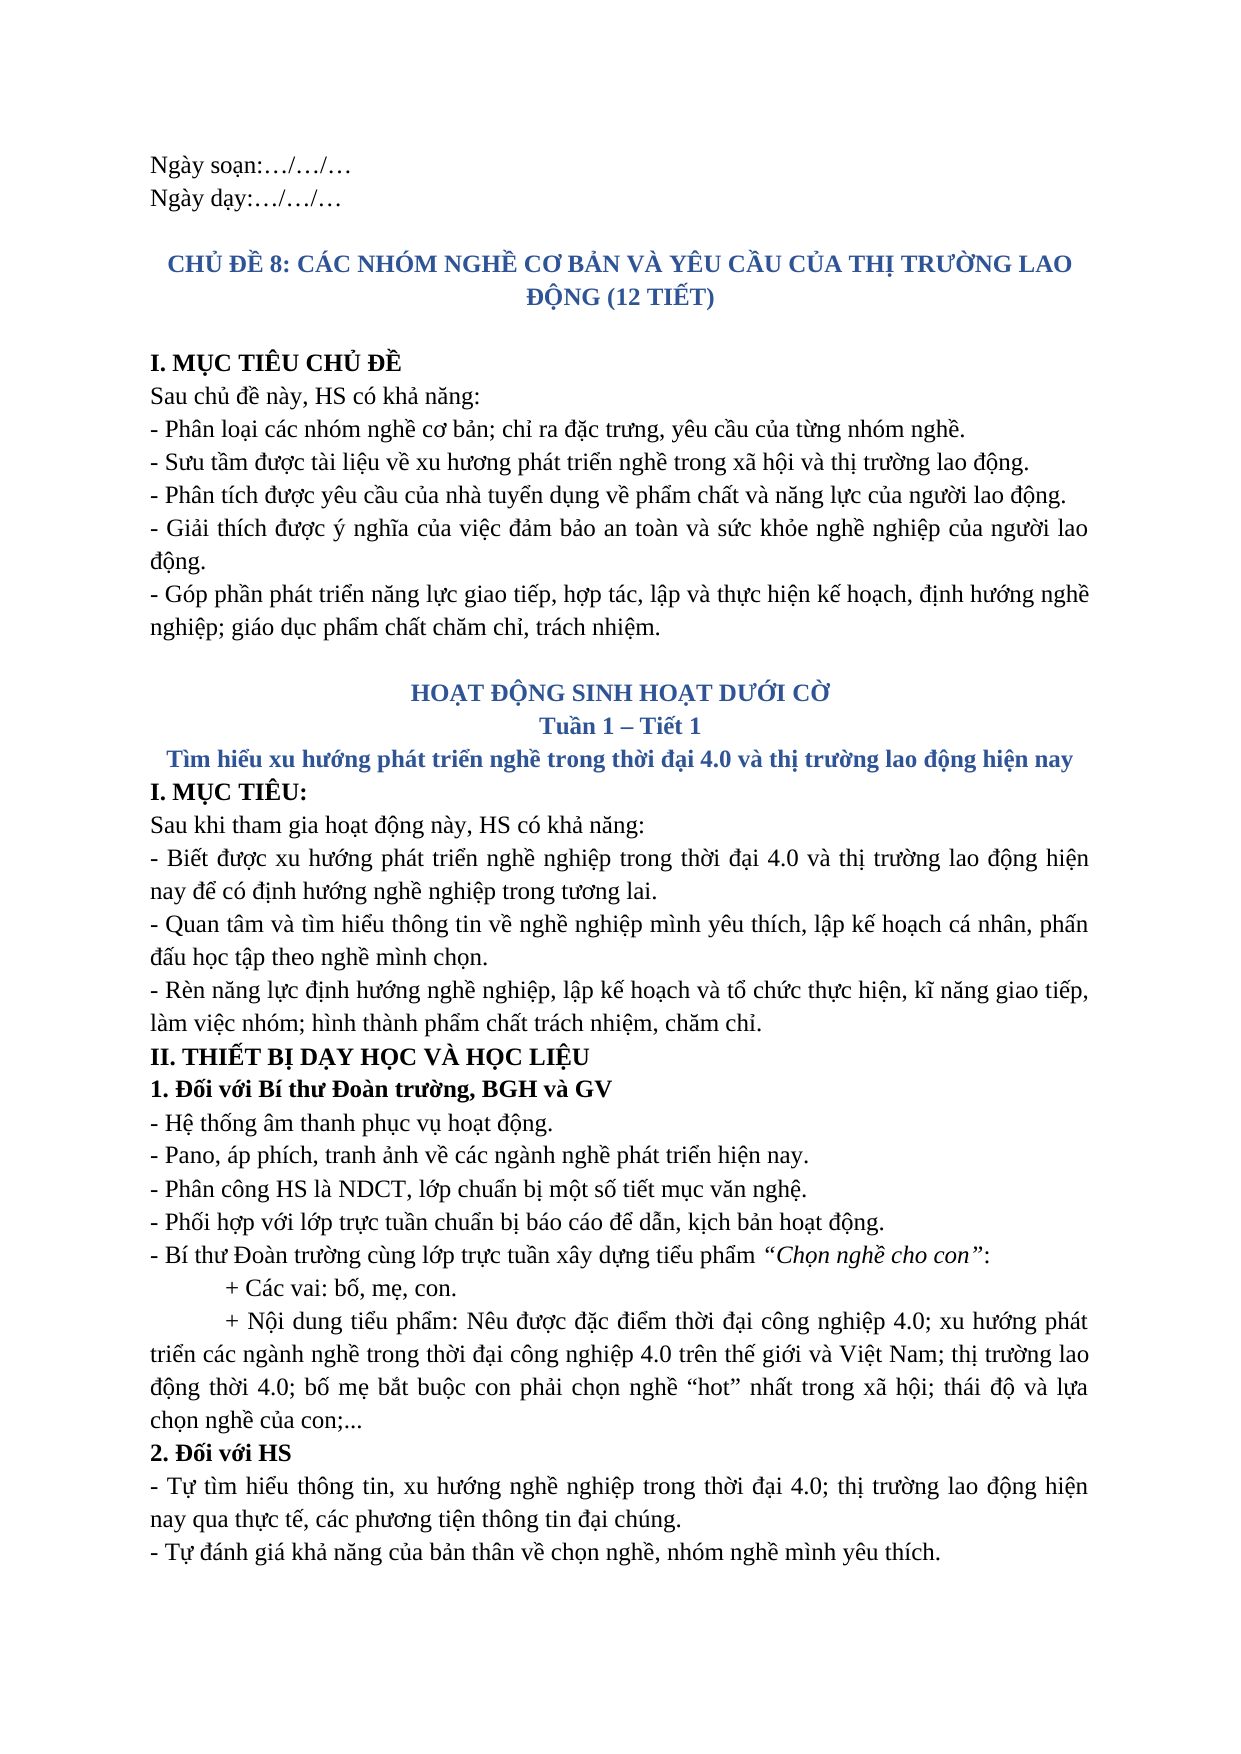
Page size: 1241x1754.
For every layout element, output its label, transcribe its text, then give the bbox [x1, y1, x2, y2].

text - Phân tích được yêu cầu của nhà tuyển dụng về phẩm chất và năng lực của người lao động. [150, 480, 1090, 509]
text - Rèn năng lực định hướng nghề nghiệp, lập kế hoạch và tổ chức thực hiện, kĩ năng giao tiếp, làm việc nhóm; hình thành phẩm chất trách nhiệm, chăm chỉ. [150, 976, 1090, 1037]
text 1. Đối với Bí thư Đoàn trường, BGH và GV [150, 1074, 1090, 1103]
text - Hệ thống âm thanh phục vụ hoạt động. [150, 1108, 1090, 1136]
text - Phối hợp với lớp trực tuần chuẩn bị báo cáo để dẫn, kịch bản hoạt động. [150, 1207, 1090, 1235]
text - Tự tìm hiểu thông tin, xu hướng nghề nghiệp trong thời đại 4.0; thị trường lao động hiện nay qua thực tế, các phương tiện thông tin đại chúng. [150, 1471, 1090, 1533]
text Ngày dạy:…/…/… [150, 183, 1090, 212]
text - Phân công HS là NDCT, lớp chuẩn bị một số tiết mục văn nghệ. [150, 1174, 1090, 1202]
text CHỦ ĐỀ 8: CÁC NHÓM NGHỀ CƠ BẢN VÀ YÊU CẦU CỦA THỊ TRƯỜNG LAO ĐỘNG (12 TIẾT) [150, 249, 1090, 311]
text - Quan tâm và tìm hiểu thông tin về nghề nghiệp mình yêu thích, lập kế hoạch cá nhân, phấn đấu học tập theo nghề mình chọn. [150, 909, 1090, 971]
text II. THIẾT BỊ DẠY HỌC VÀ HỌC LIỆU [150, 1042, 1090, 1070]
text Sau chủ đề này, HS có khả năng: [150, 381, 1090, 410]
text HOẠT ĐỘNG SINH HOẠT DƯỚI CỜ [150, 678, 1090, 707]
text Sau khi tham gia hoạt động này, HS có khả năng: [150, 810, 1090, 839]
text Tuần 1 – Tiết 1 [150, 711, 1090, 740]
text 2. Đối với HS [150, 1438, 1090, 1467]
text + Nội dung tiểu phẩm: Nêu được đặc điểm thời đại công nghiệp 4.0; xu hướng phát triển các ngành nghề trong thời đại công nghiệp 4.0 trên thế giới và Việt Nam; thị trường lao động thời 4.0; bố mẹ bắt buộc con phải chọn nghề “hot” nhất trong xã hội; thái độ và lựa chọn nghề của con;... [150, 1306, 1090, 1433]
text - Tự đánh giá khả năng của bản thân về chọn nghề, nhóm nghề mình yêu thích. [150, 1537, 1090, 1566]
text - Sưu tầm được tài liệu về xu hương phát triển nghề trong xã hội và thị trường lao động. [150, 447, 1090, 476]
text - Bí thư Đoàn trường cùng lớp trực tuần xây dựng tiểu phẩm “Chọn nghề cho con”: [150, 1240, 1090, 1268]
text Tìm hiểu xu hướng phát triển nghề trong thời đại 4.0 và thị trường lao động hiện nay [150, 744, 1090, 773]
text I. MỤC TIÊU CHỦ ĐỀ [150, 348, 1090, 377]
text - Pano, áp phích, tranh ảnh về các ngành nghề phát triển hiện nay. [150, 1141, 1090, 1169]
text + Các vai: bố, mẹ, con. [150, 1273, 1090, 1301]
text - Góp phần phát triển năng lực giao tiếp, hợp tác, lập và thực hiện kế hoạch, định hướng nghề nghiệp; giáo dục phẩm chất chăm chỉ, trách nhiệm. [150, 579, 1090, 641]
text - Biết được xu hướng phát triển nghề nghiệp trong thời đại 4.0 và thị trường lao động hiện nay để có định hướng nghề nghiệp trong tương lai. [150, 843, 1090, 905]
text I. MỤC TIÊU: [150, 777, 1090, 806]
text - Phân loại các nhóm nghề cơ bản; chỉ ra đặc trưng, yêu cầu của từng nhóm nghề. [150, 414, 1090, 443]
text - Giải thích được ý nghĩa của việc đảm bảo an toàn và sức khỏe nghề nghiệp của người lao động. [150, 513, 1090, 575]
text Ngày soạn:…/…/… [150, 150, 1090, 179]
